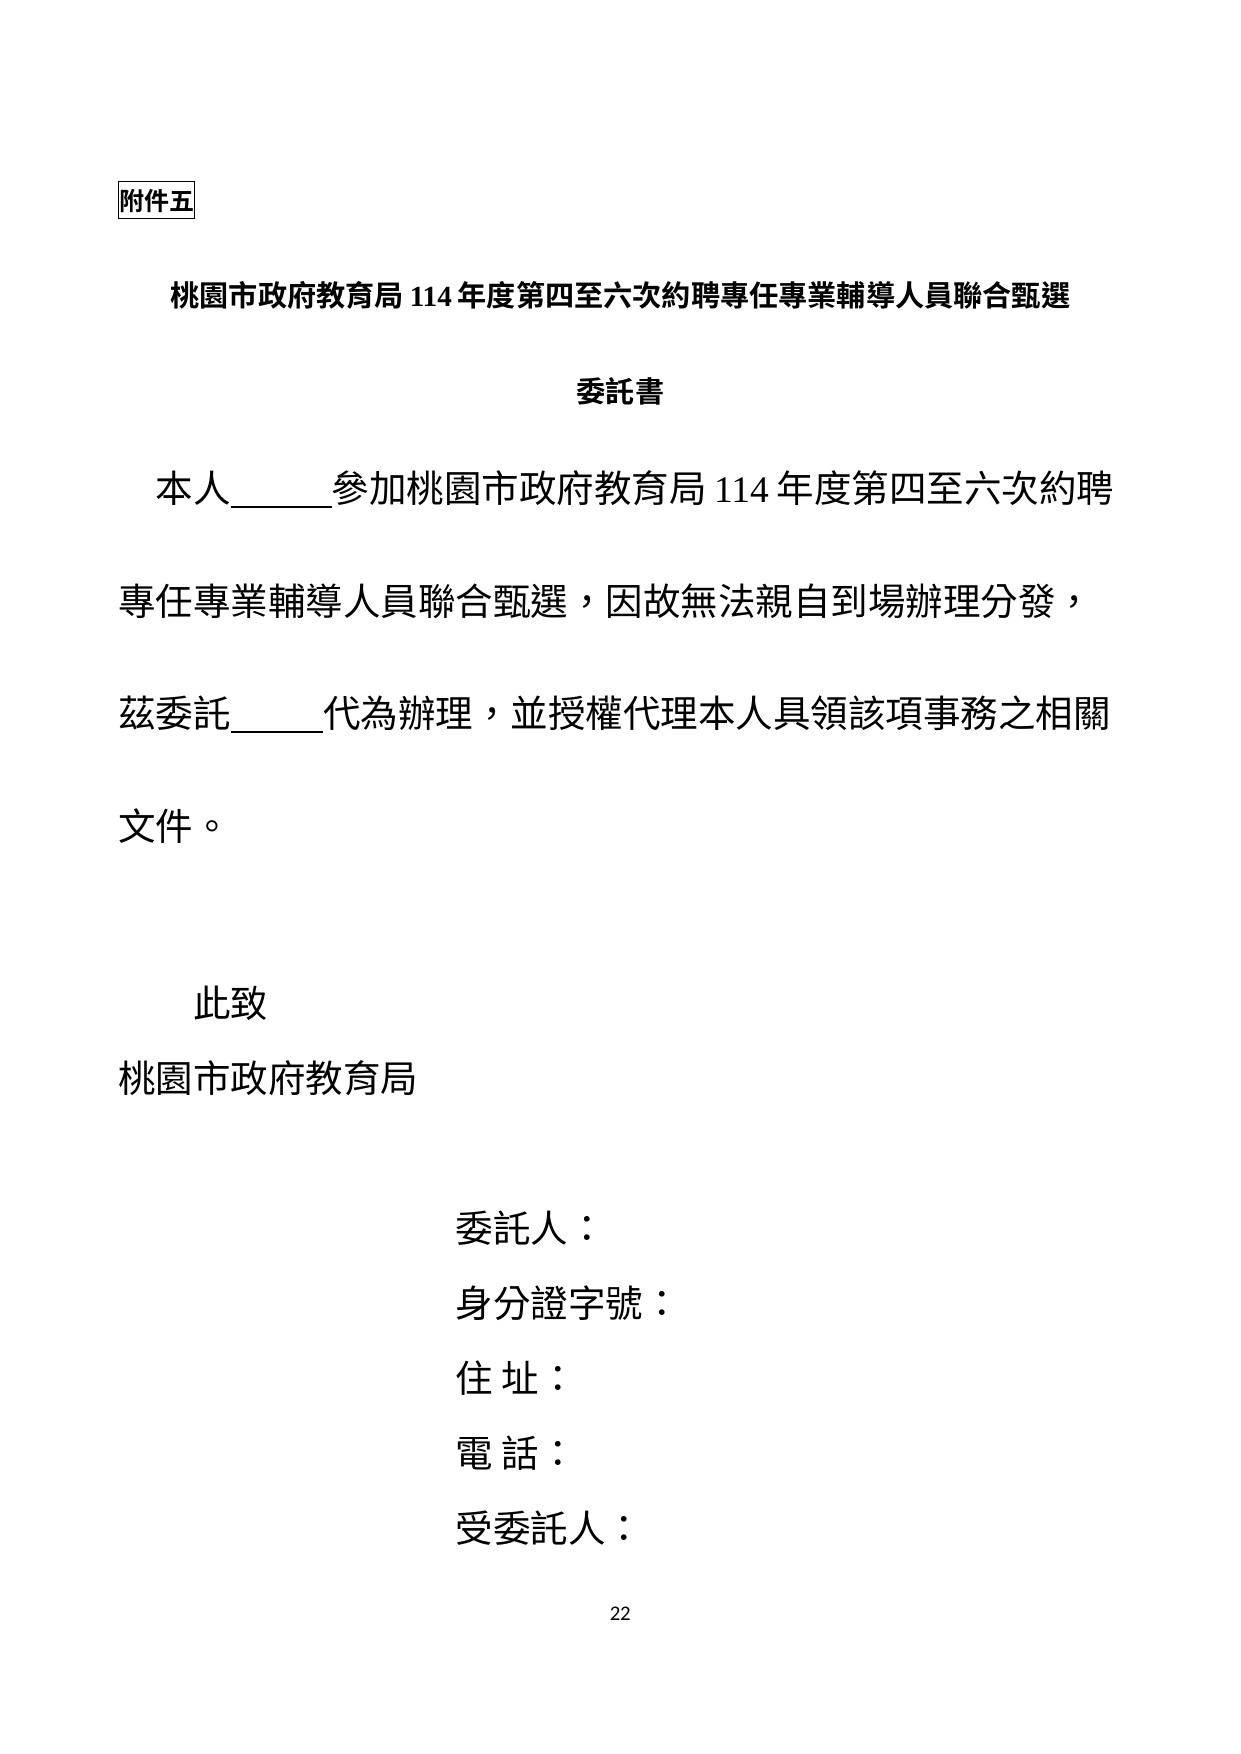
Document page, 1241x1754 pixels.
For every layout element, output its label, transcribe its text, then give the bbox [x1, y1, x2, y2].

text 受委託人： [268, 1488, 1122, 1563]
text 委託人： [268, 1188, 1122, 1263]
text 住 址： [268, 1338, 1122, 1413]
text 電 話： [268, 1413, 1122, 1488]
text 附件五 [118, 162, 1047, 237]
text 桃園市政府教育局114年度第四至六次約聘專任專業輔導人員聯合甄選 [118, 257, 1122, 332]
text 此致 [118, 963, 1122, 1038]
text 桃園市政府教育局 [118, 1038, 1122, 1113]
text 身分證字號： [268, 1263, 1122, 1338]
text 本人 參加桃園市政府教育局114年度第四至六次約聘專任專業輔導人員聯合甄選，因故無法親自到場辦理分發，茲委託 代為辦理，並授權代理本人具領該項事務之相關文件。 [118, 449, 1122, 861]
text 委託書 [118, 353, 1122, 428]
